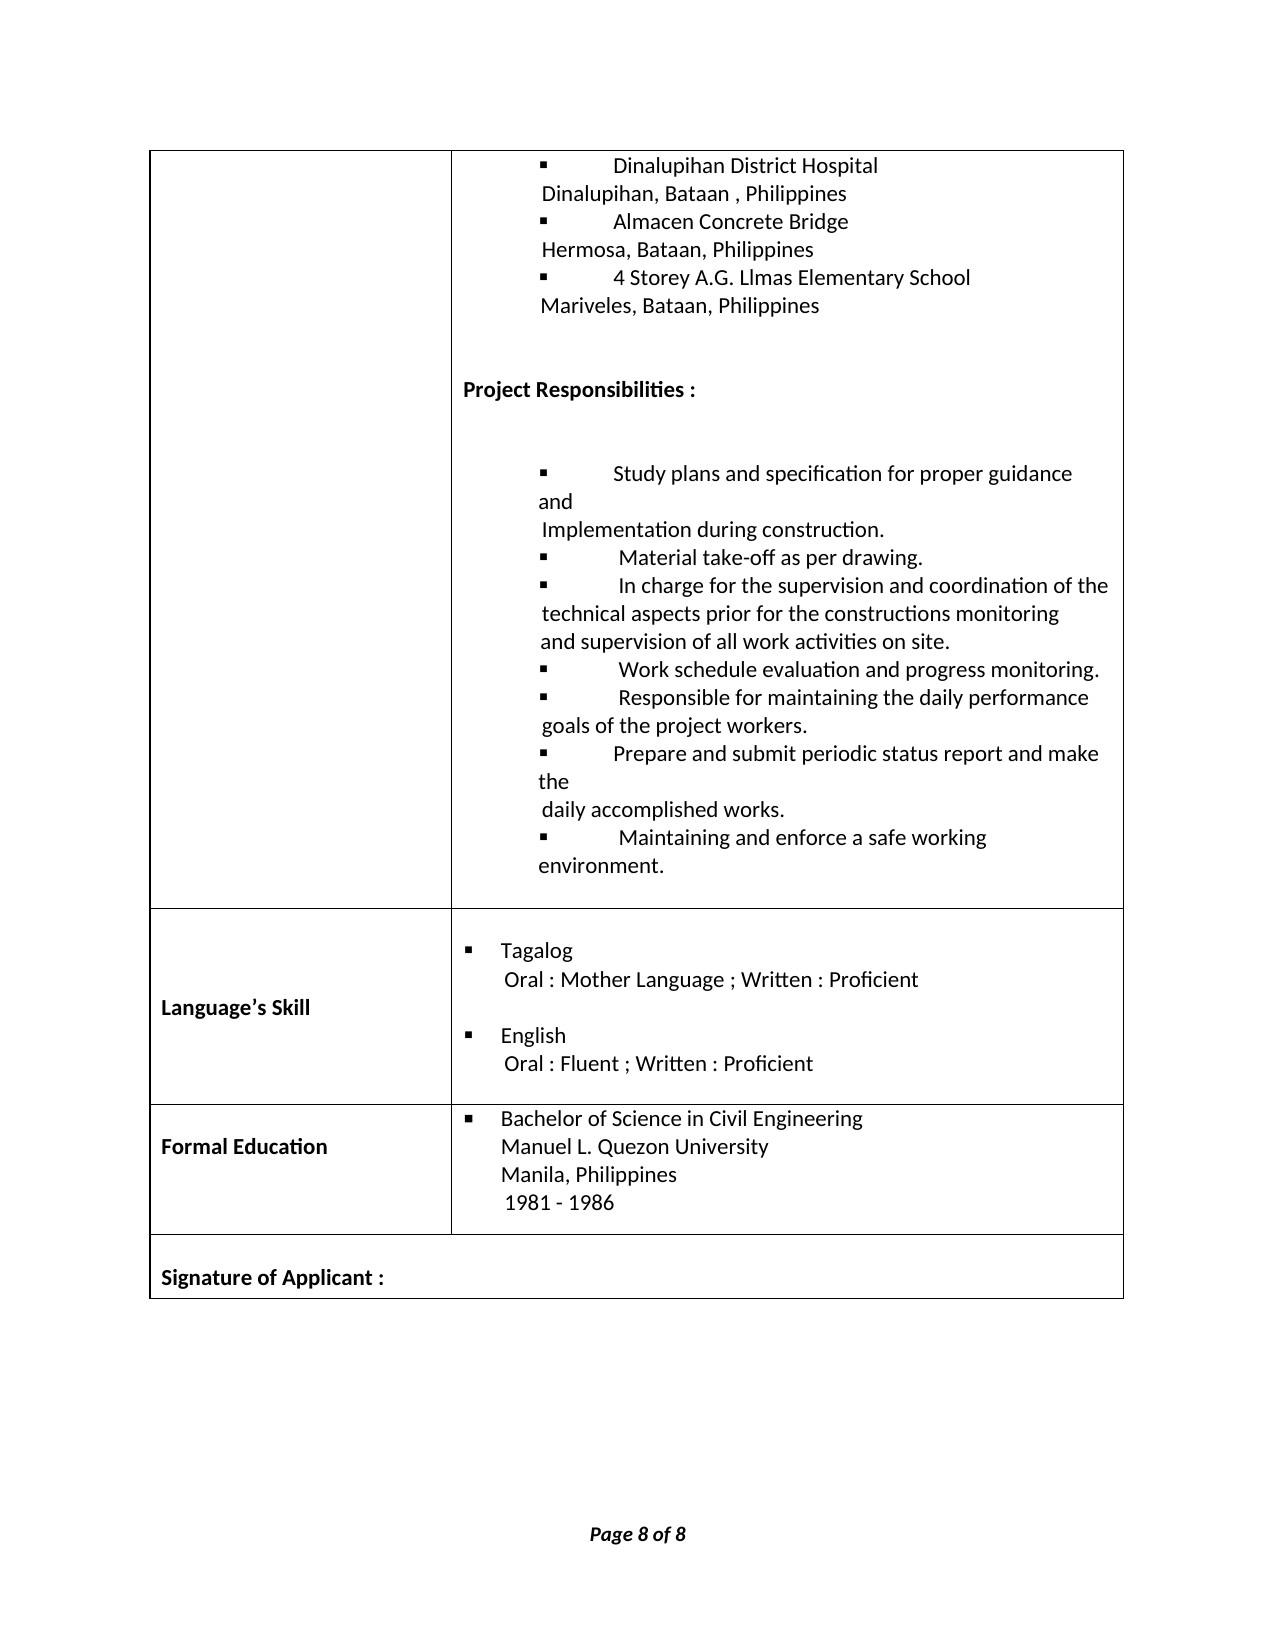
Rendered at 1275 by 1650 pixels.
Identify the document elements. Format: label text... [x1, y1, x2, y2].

table_cell Bachelor of Science in Civil Engineering Manuel L. Quezon University Manila, Philippines 1981 - 1986 [452, 1105, 1123, 1234]
table_cell Language’s Skill [151, 909, 451, 1103]
table_header [151, 151, 451, 908]
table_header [452, 151, 1123, 908]
table_cell Signature of Applicant : [151, 1235, 1123, 1298]
table_cell Tagalog Oral : Mother Language ; Written : Proficient English Oral : Fluent ; Written : Proficient [452, 909, 1123, 1103]
table_cell Formal Education [151, 1105, 451, 1234]
